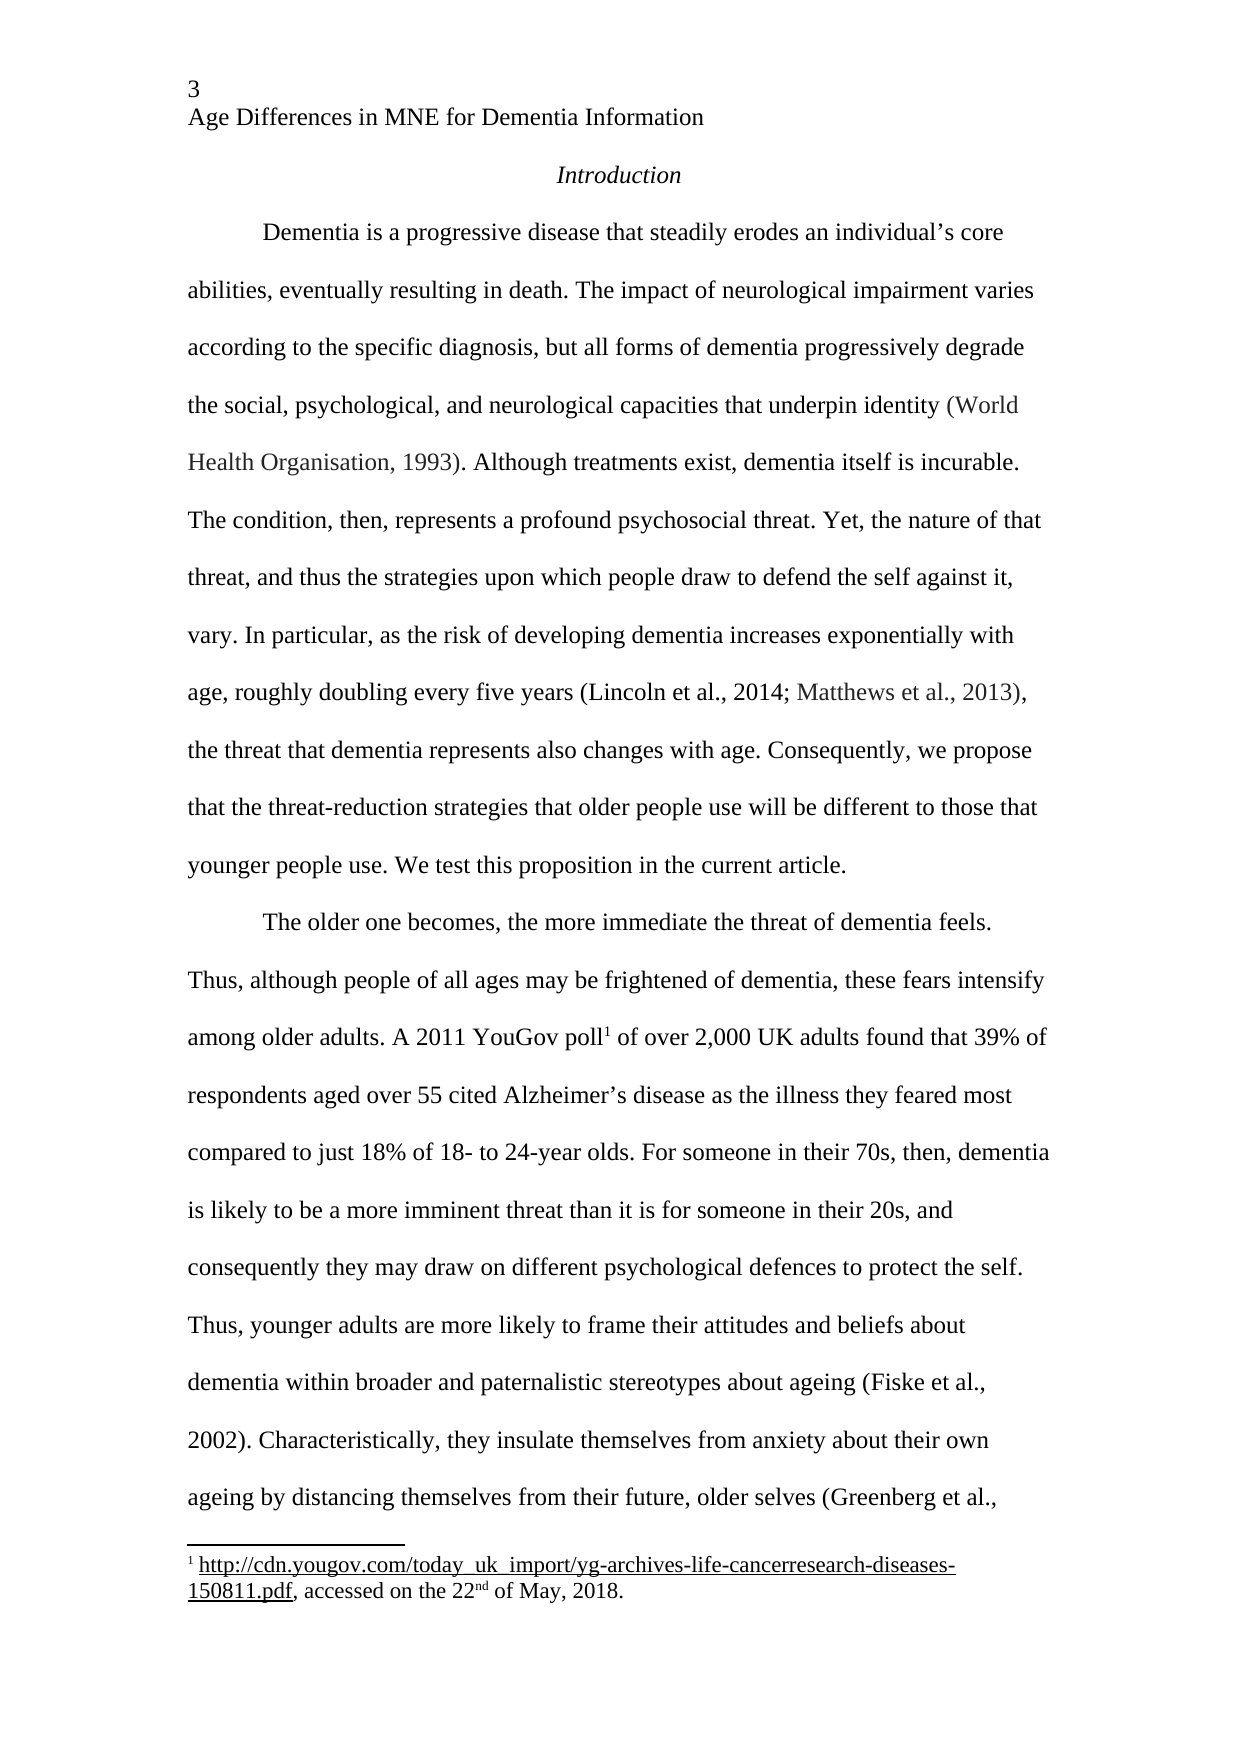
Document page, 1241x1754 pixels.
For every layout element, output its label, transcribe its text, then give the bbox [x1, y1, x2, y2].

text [187, 907, 1053, 1511]
text Dementia is a progressive disease that steadily erodes an individual’s core abilities, eventually resulting in death. The impact of neurological impairment varies according to the specific diagnosis, but all forms of dementia progressively degrade the social, psychological, and neurological capacities that underpin identity (World Health Organisation, 1993). Although treatments exist, dementia itself is incurable. The condition, then, represents a profound psychosocial threat. Yet, the nature of that threat, and thus the strategies upon which people draw to defend the self against it, vary. In particular, as the risk of developing dementia increases exponentially with age, roughly doubling every five years (Lincoln et al., 2014; Matthews et al., 2013), the threat that dementia represents also changes with age. Consequently, we propose that the threat-reduction strategies that older people use will be different to those that younger people use. We test this proposition in the current article. [187, 217, 1053, 879]
text Introduction [187, 160, 1053, 189]
